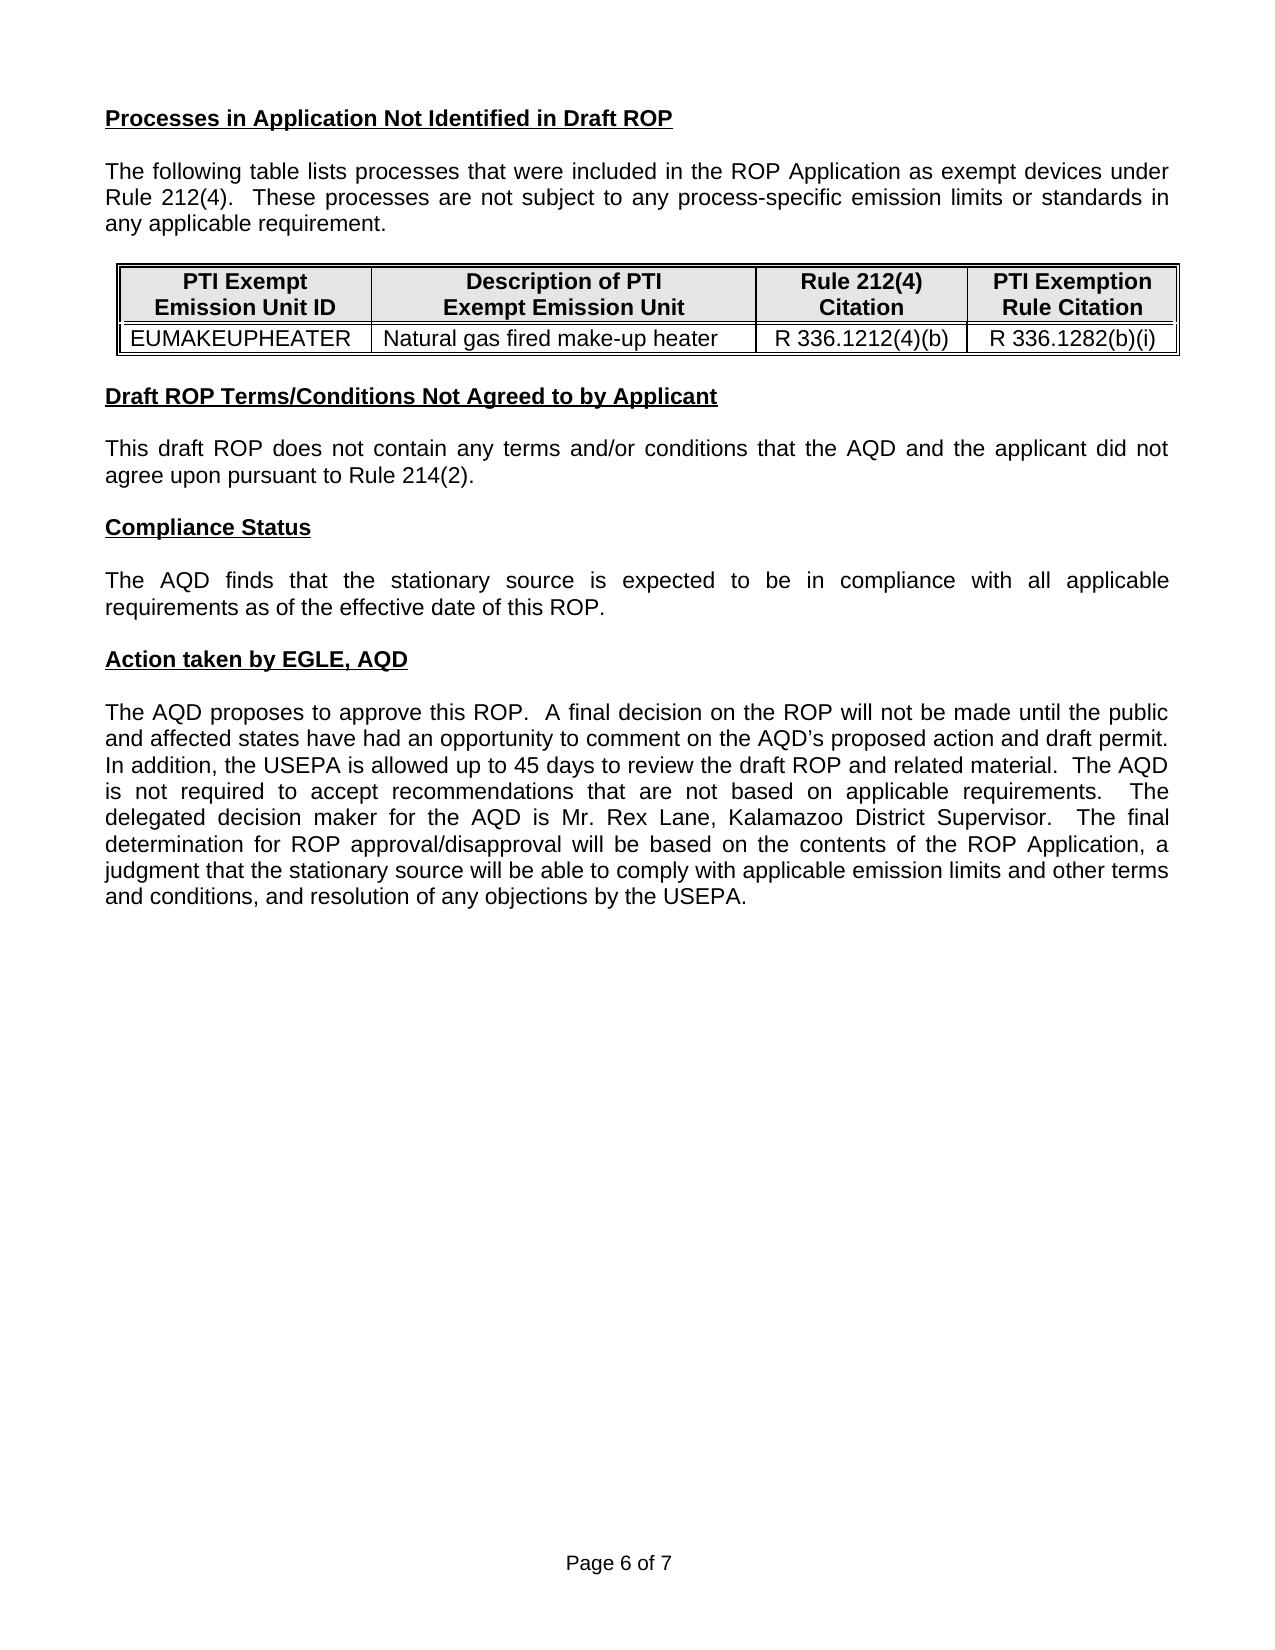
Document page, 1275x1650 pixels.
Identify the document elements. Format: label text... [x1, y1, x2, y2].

table_header PTI Exempt Emission Unit ID [121, 268, 371, 321]
text The following table lists processes that were included in the ROP Application as exempt devices under Rule 212(4). These processes are not subject to any process-specific emission limits or standards in any applicable requirement. [105, 158, 1170, 237]
text The AQD proposes to approve this ROP. A final decision on the will not be made until the public and affected states have had an opportunity to comment on the AQD’s proposed action and draft permit. In addition, the USEPA is allowed up to 45 days to review the draft ROP and related material. The AQD is not required to accept recommendations that are not based on applicable requirements. The delegated decision maker for the AQD is Mr. Rex Lane, Kalamazoo District Supervisor. The final determination for approval/disapproval will be based on the contents of the ROP Application, a judgment that the stationary source will be able to comply with applicable emission limits and other terms and conditions, and resolution of any objections by the USEPA. [105, 699, 1170, 910]
text This draft ROP does not contain any terms and/or conditions that the AQD and the applicant did not agree upon pursuant to Rule 214(2). [105, 435, 1170, 488]
text Processes in Application Not Identified in Draft ROP [105, 105, 1170, 131]
text Draft ROP Terms/Conditions Not Agreed to by Applicant [105, 383, 1170, 409]
table_header PTI Exemption Rule Citation [968, 268, 1176, 321]
table_cell R 336.1212(4)(b) [757, 325, 966, 352]
table_cell R 336.1282(b)(i) [968, 321, 1178, 352]
text Compliance Status [105, 514, 1170, 541]
table_header Description of PTI Exempt Emission Unit [372, 268, 755, 321]
text The AQD finds that the stationary source is expected to be in compliance with all applicable requirements as of the effective date of this ROP. [105, 567, 1170, 620]
table_cell EUMAKEUPHEATER [119, 321, 371, 352]
text Action taken by EGLE, AQD [105, 646, 1170, 672]
table_header Rule 212(4) Citation [757, 268, 967, 321]
table_cell Natural gas fired make-up heater [372, 325, 755, 352]
